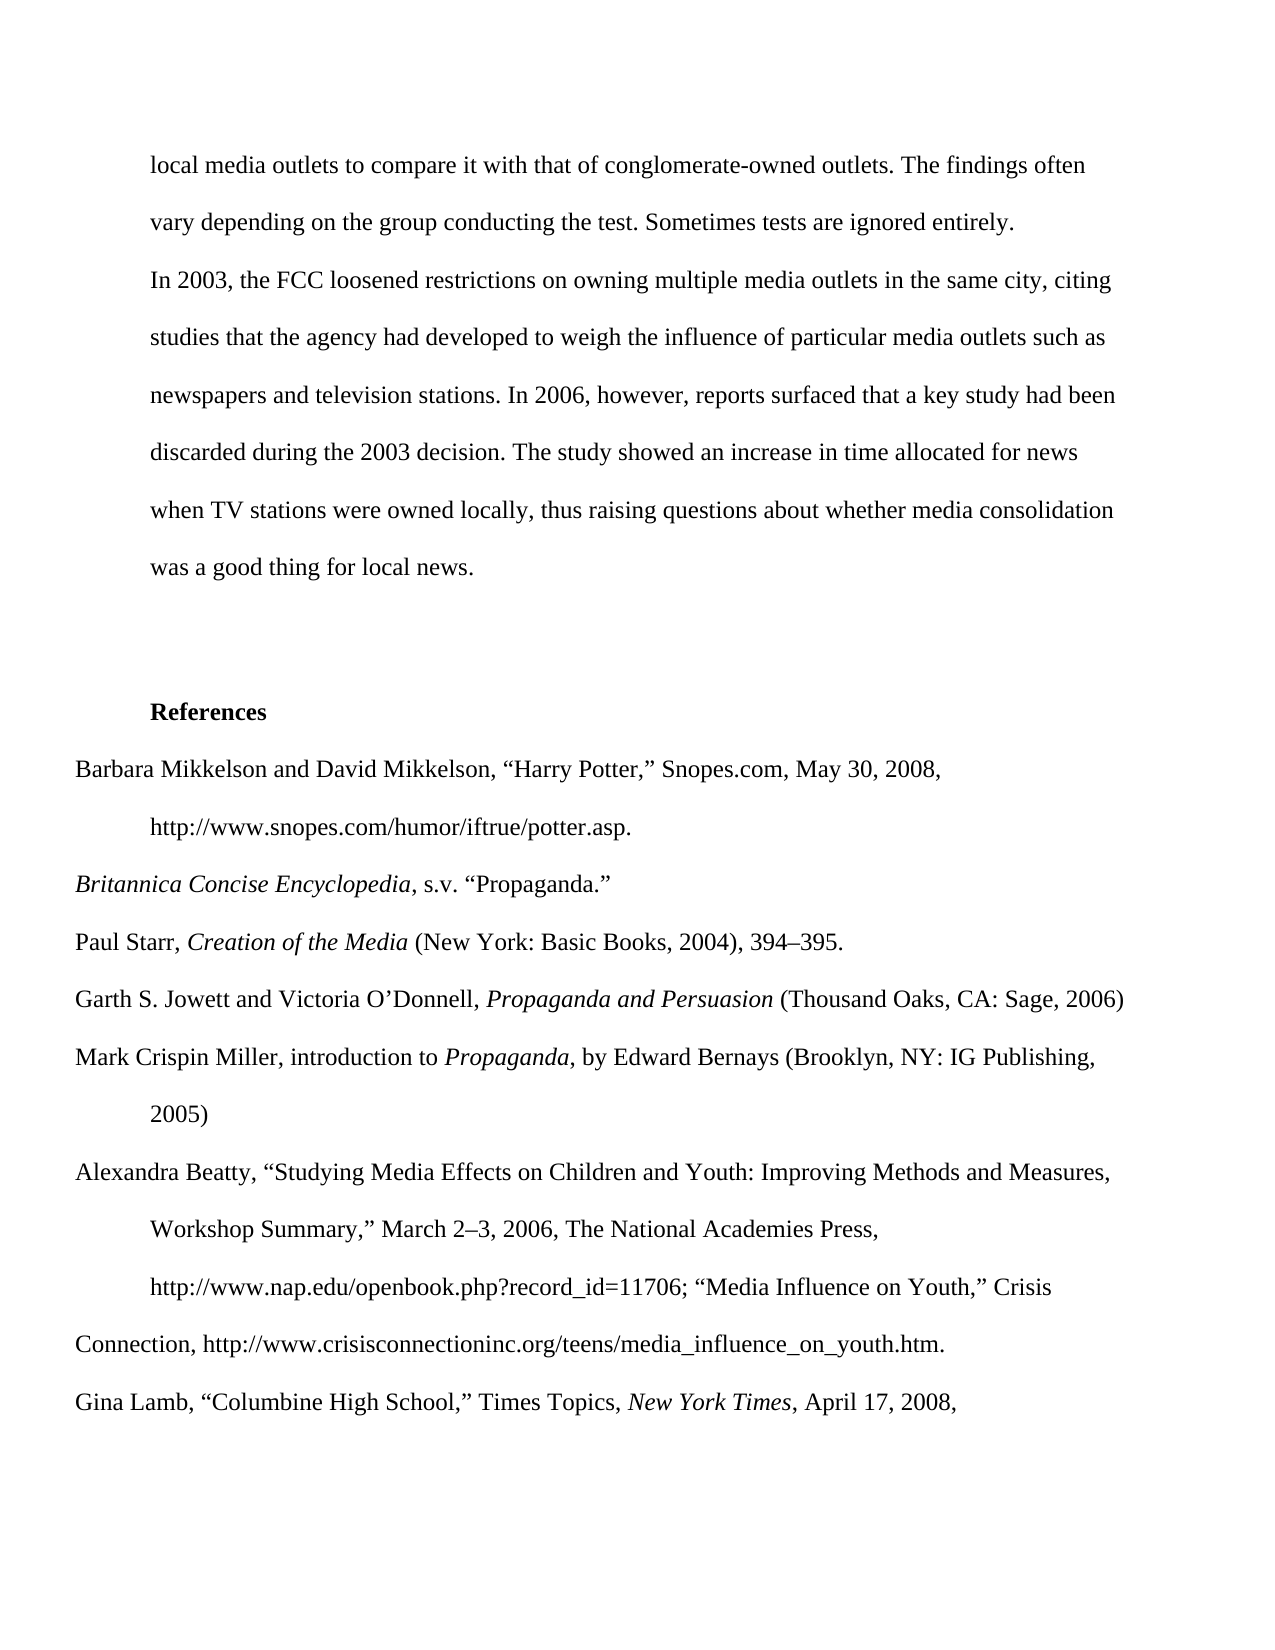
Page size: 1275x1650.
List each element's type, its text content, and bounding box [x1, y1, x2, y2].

text Garth S. Jowett and Victoria O’Donnell, Propaganda and Persuasion (Thousand Oaks, CA: Sage, 2006) [75, 984, 1125, 1013]
text Barbara Mikkelson and David Mikkelson, “Harry Potter,” Snopes.com, May 30, 2008, [75, 754, 1125, 783]
subtitle References [150, 697, 1125, 725]
text Britannica Concise Encyclopedia, s.v. “Propaganda.” [75, 869, 1125, 898]
text Paul Starr, Creation of the Media (New York: Basic Books, 2004), 394–395. [75, 927, 1125, 956]
text http://www.snopes.com/humor/iftrue/potter.asp. [150, 812, 1125, 841]
text Gina Lamb, “Columbine High School,” Times Topics, New York Times, April 17, 2008, [75, 1387, 1125, 1416]
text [150, 150, 1125, 236]
text Mark Crispin Miller, introduction to Propaganda, by Edward Bernays (Brooklyn, NY: IG Publishing, 2005) [75, 1042, 1125, 1128]
text Alexandra Beatty, “Studying Media Effects on Children and Youth: Improving Methods and Measures, Workshop Summary,” March 2–3, 2006, The National Academies Press, http://www.nap.edu/openbook.php?record_id=11706; “Media Influence on Youth,” Crisis [75, 1157, 1125, 1301]
text Connection, http://www.crisisconnectioninc.org/teens/media_influence_on_youth.htm. [75, 1329, 1125, 1358]
text In 2003, the FCC loosened restrictions on owning multiple media outlets in the same city, citing studies that the agency had developed to weigh the influence of particular media outlets such as newspapers and television stations. In 2006, however, reports surfaced that a key study had been discarded during the 2003 decision. The study showed an increase in time allocated for news when TV stations were owned locally, thus raising questions about whether media consolidation was a good thing for local news. [150, 265, 1125, 581]
